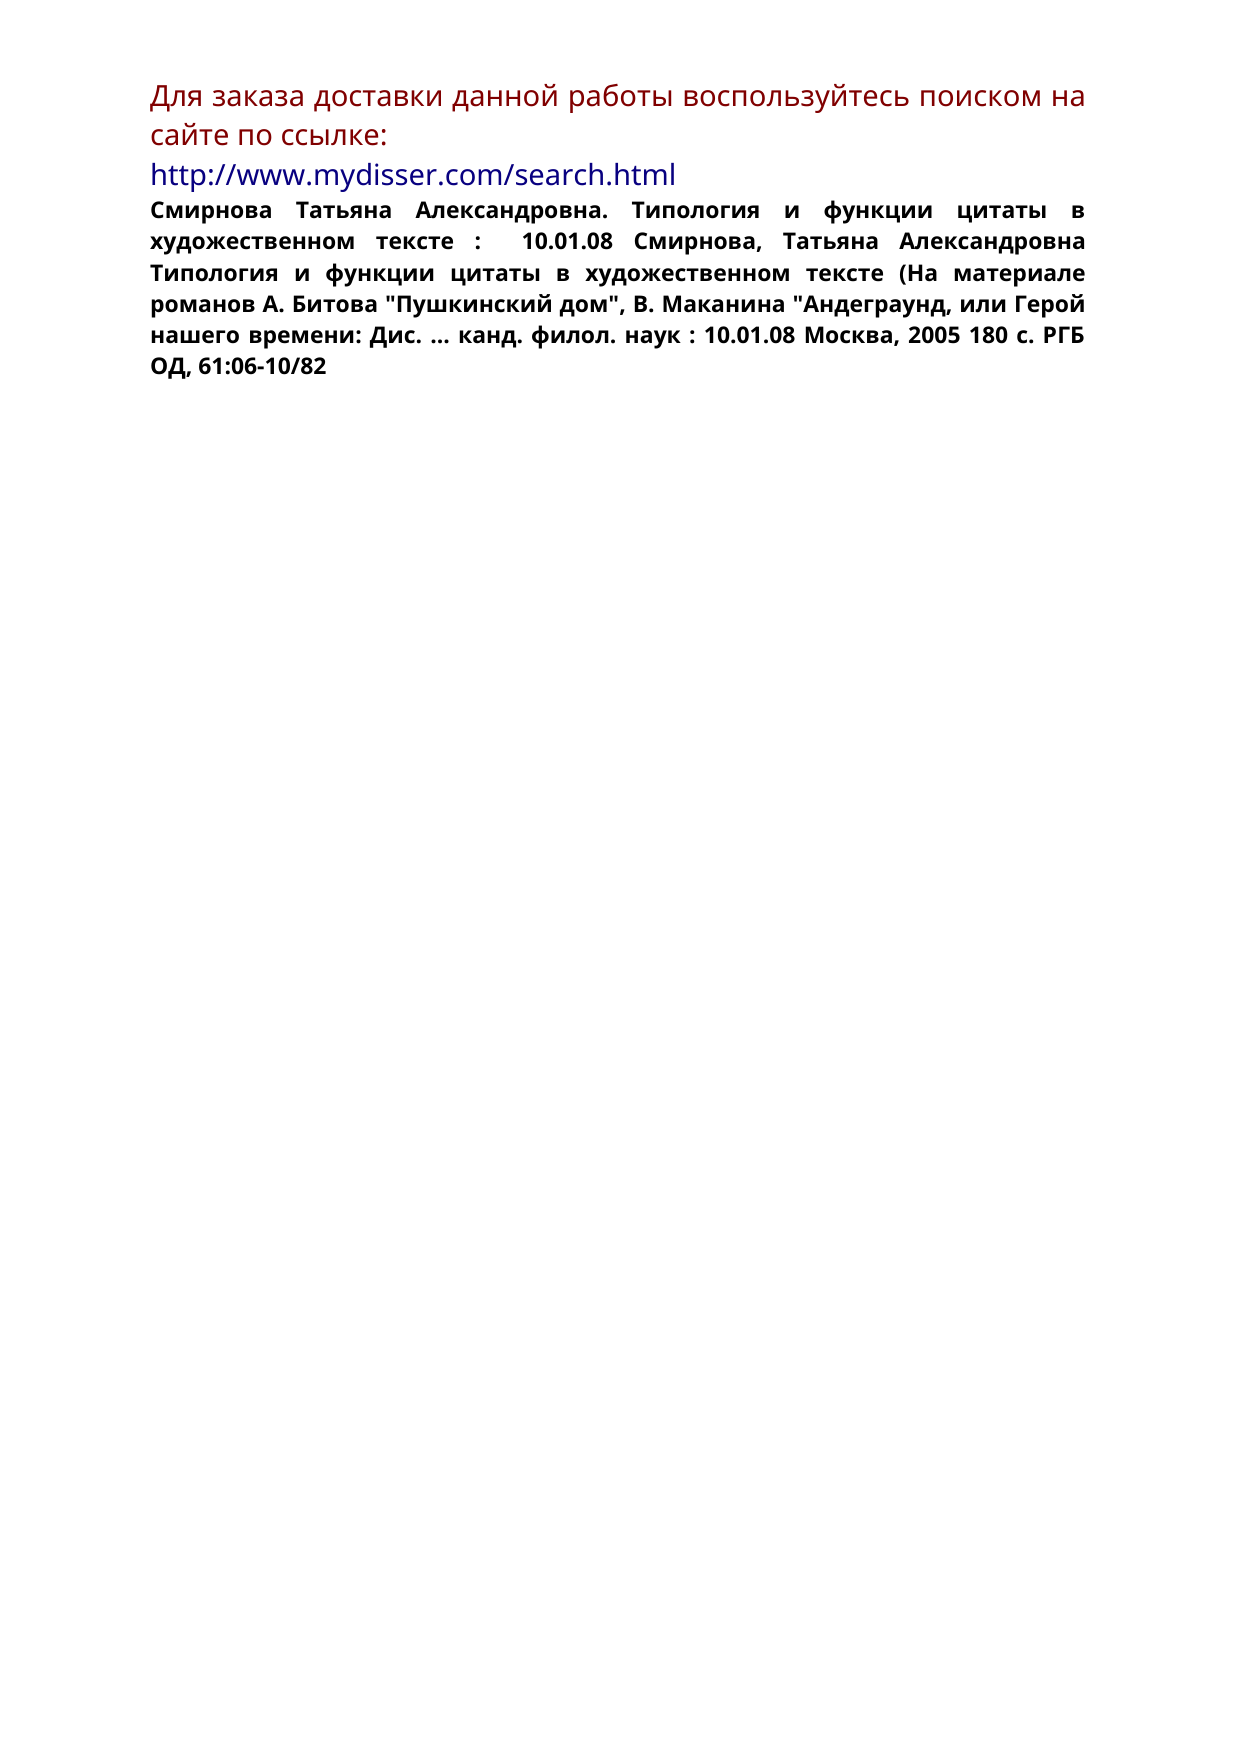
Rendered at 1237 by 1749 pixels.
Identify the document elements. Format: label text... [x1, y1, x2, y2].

text Смирнова Татьяна Александровна. Типология и функции цитаты в художественном тексте : 10.01.08 Смирнова, Татьяна Александровна Типология и функции цитаты в художественном тексте (На материале романов А. Битова "Пушкинский дом", В. Маканина "Андеграунд, или Герой нашего времени: Дис. ... канд. филол. наук : 10.01.08 Москва, 2005 180 с. РГБ ОД, 61:06-10/82 [150, 194, 1086, 382]
